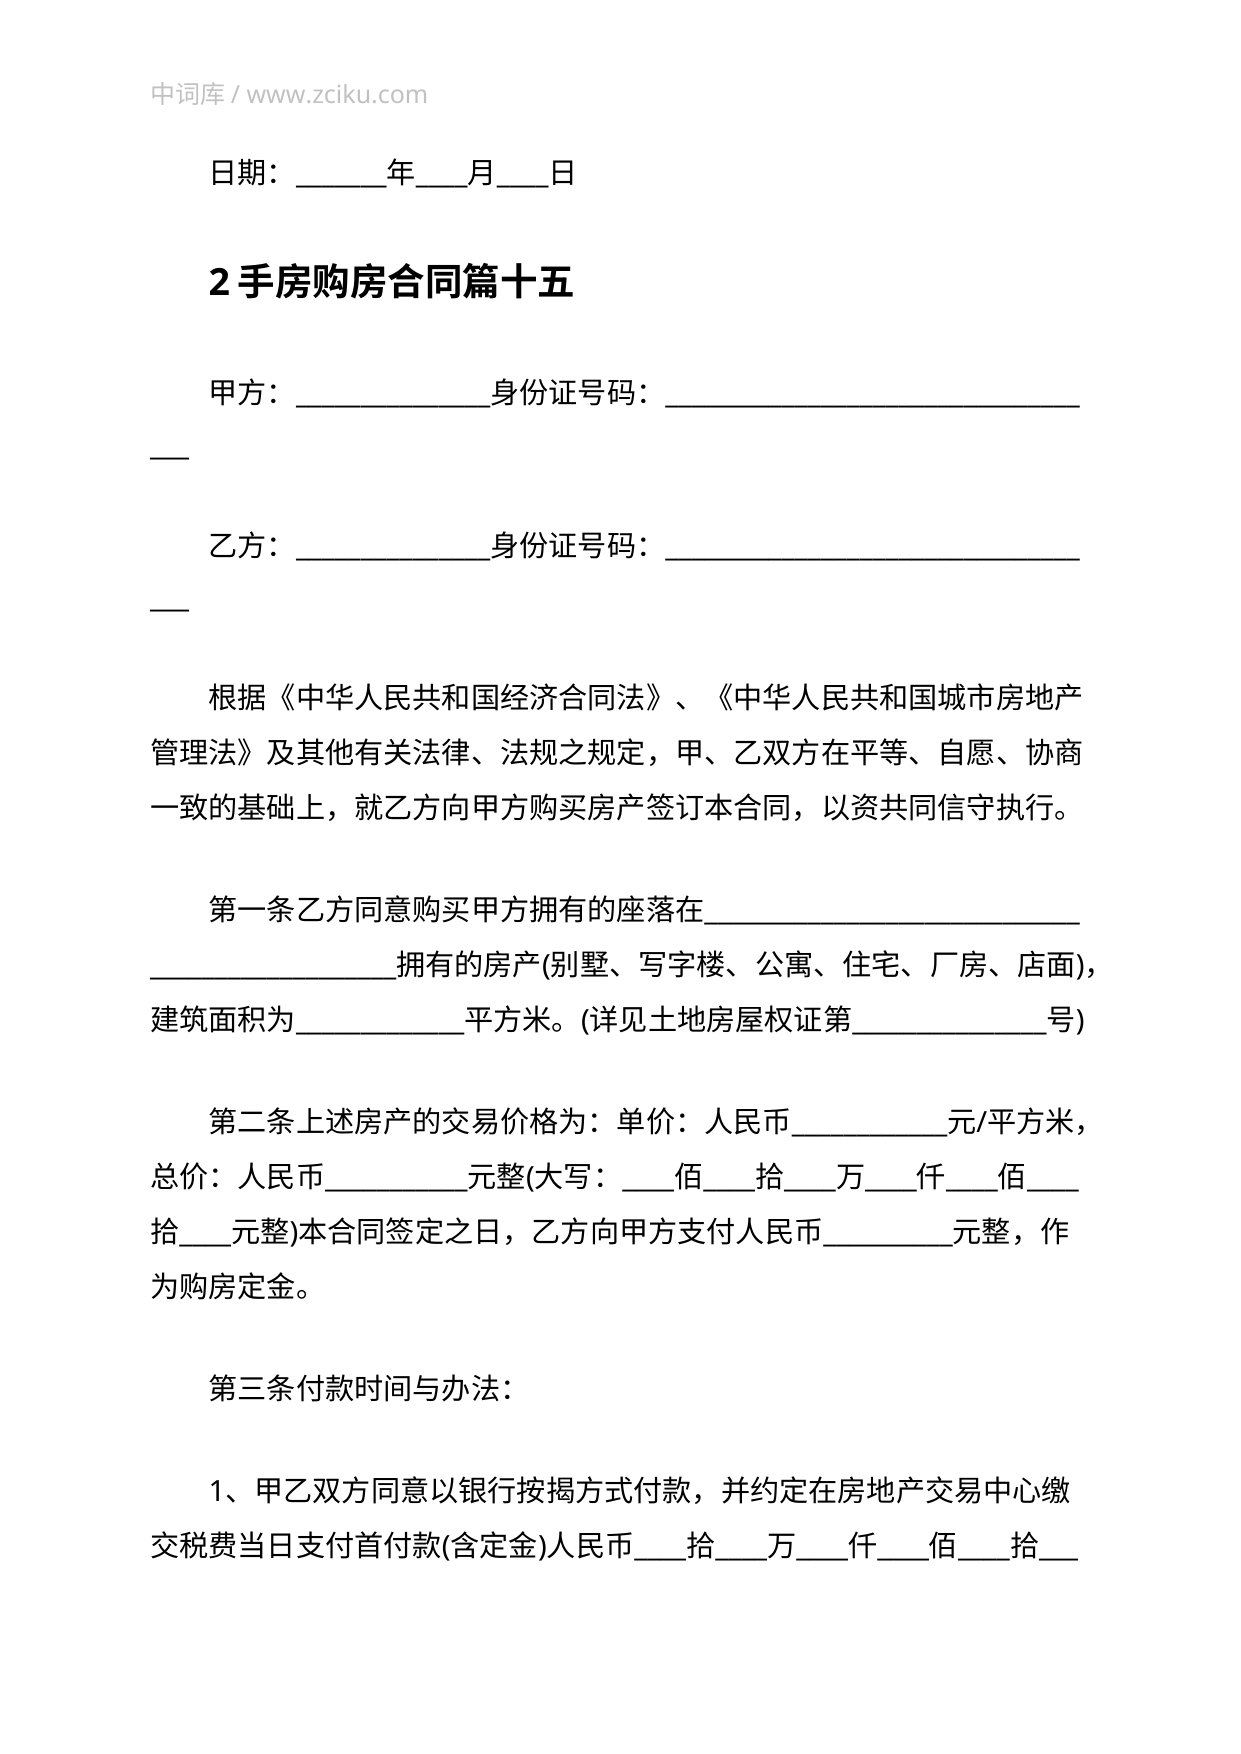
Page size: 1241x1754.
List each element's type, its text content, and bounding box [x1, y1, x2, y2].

text 第三条付款时间与办法： [150, 1365, 1090, 1408]
text 根据《中华人民共和国经济合同法》、《中华人民共和国城市房地产管理法》及其他有关法律、法规之规定，甲、乙双方在平等、自愿、协商一致的基础上，就乙方向甲方购买房产签订本合同，以资共同信守执行。 [150, 675, 1090, 827]
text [150, 1467, 1090, 1564]
text 乙方：_______________身份证号码：___________________________________ [150, 522, 1090, 616]
text 第一条乙方同意购买甲方拥有的座落在________________________________________________拥有的房产(别墅、写字楼、公寓、住宅、厂房、店面)，建筑面积为_____________平方米。(详见土地房屋权证第_______________号) [150, 887, 1090, 1039]
text 2手房购房合同篇十五 [150, 252, 1090, 306]
text 第二条上述房产的交易价格为：单价：人民币____________元/平方米，总价：人民币___________元整(大写：____佰____拾____万____仟____佰____拾____元整)本合同签定之日，乙方向甲方支付人民币__________元整，作为购房定金。 [150, 1098, 1090, 1306]
text 日期：_______年____月____日 [150, 150, 1090, 192]
text 甲方：_______________身份证号码：___________________________________ [150, 369, 1090, 463]
